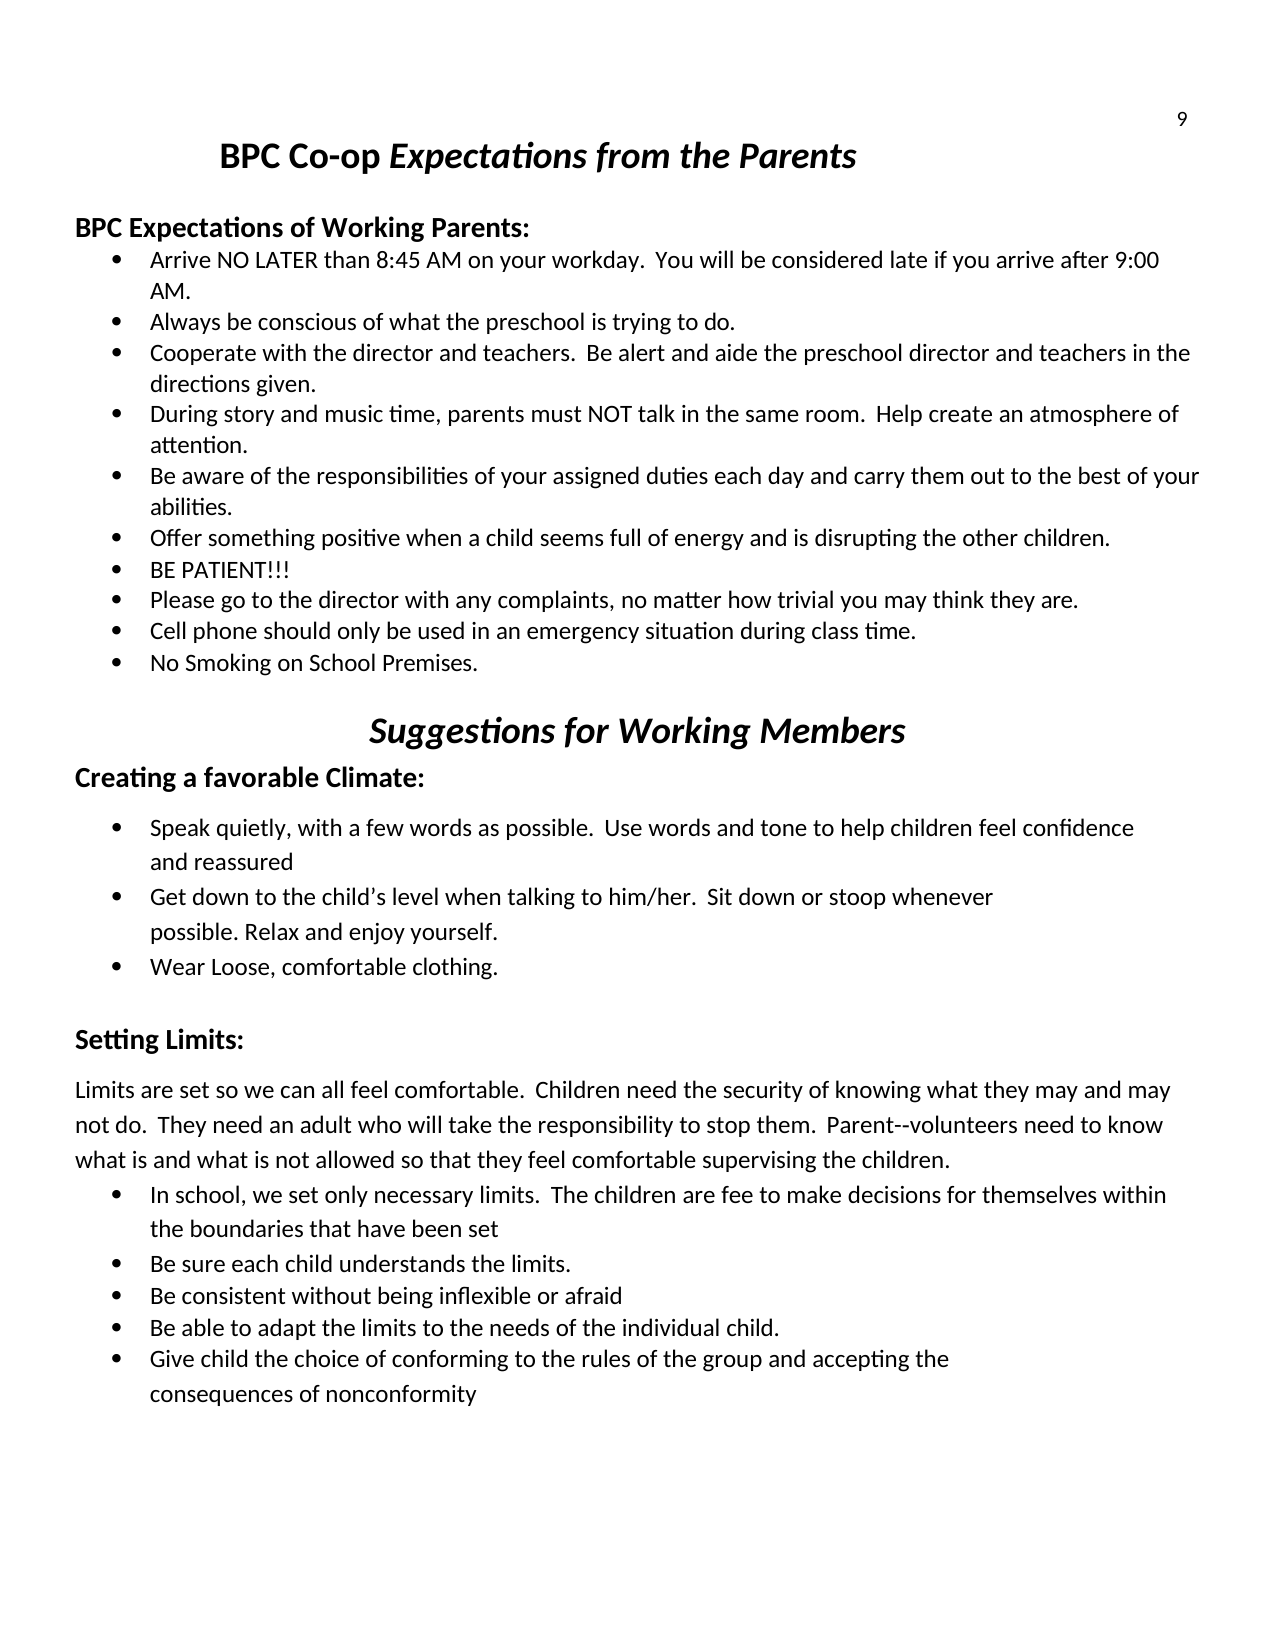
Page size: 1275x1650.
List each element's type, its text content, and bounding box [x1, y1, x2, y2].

list Cooperate with the director and teachers. Be alert and aide the preschool director and teachers in the directions given. [112, 337, 1193, 398]
list Please go to the director with any complaints, no matter how trivial you may think they are. [112, 584, 1264, 615]
list Be able to adapt the limits to the needs of the individual child. [112, 1311, 1264, 1343]
text Limits are set so we can all feel comfortable. Children need the security of knowing what they may and may not do. They need an adult who will take the responsibility to stop them. Parent-­‐volunteers need to know what is and what is not allowed so that they feel comfortable supervising the children. [75, 1074, 1193, 1175]
list Be aware of the responsibilities of your assigned duties each day and carry them out to the best of your abilities. [112, 460, 1201, 521]
list Cell phone should only be used in an emergency situation during class time. [112, 615, 1264, 646]
list No Smoking on School Premises. [112, 647, 1264, 677]
list Arrive NO LATER than 8:45 AM on your workday. You will be considered late if you arrive after 9:00 AM. [112, 244, 1162, 306]
list Speak quietly, with a few words as possible. Use words and tone to help children feel confidence and reassured [112, 812, 1137, 877]
list BE PATIENT!!! [112, 553, 1264, 584]
list In school, we set only necessary limits. The children are fee to make decisions for themselves within the boundaries that have been set [112, 1179, 1169, 1244]
list Be sure each child understands the limits. [112, 1248, 1264, 1279]
subtitle Creating a favorable Climate: [75, 759, 1264, 794]
list Give child the choice of conforming to the rules of the group and accepting the consequences of nonconformity [112, 1343, 950, 1408]
text BPC Co-op Expectations from the Parents [219, 132, 1264, 178]
list Wear Loose, comfortable clothing. [112, 951, 1264, 982]
list Be consistent without being inflexible or afraid [112, 1279, 1264, 1311]
list Get down to the child’s level when talking to him/her. Sit down or stoop whenever possible. Relax and enjoy yourself. [112, 882, 996, 947]
list Always be conscious of what the preschool is trying to do. [112, 306, 1264, 337]
list Offer something positive when a child seems full of energy and is disrupting the other children. [112, 521, 1264, 553]
subtitle Setting Limits: [75, 1021, 1264, 1057]
list During story and music time, parents must NOT talk in the same room. Help create an atmosphere of attention. [112, 398, 1182, 460]
subtitle BPC Expectations of Working Parents: [75, 209, 1264, 244]
text Suggestions for Working Members [263, 707, 1012, 753]
